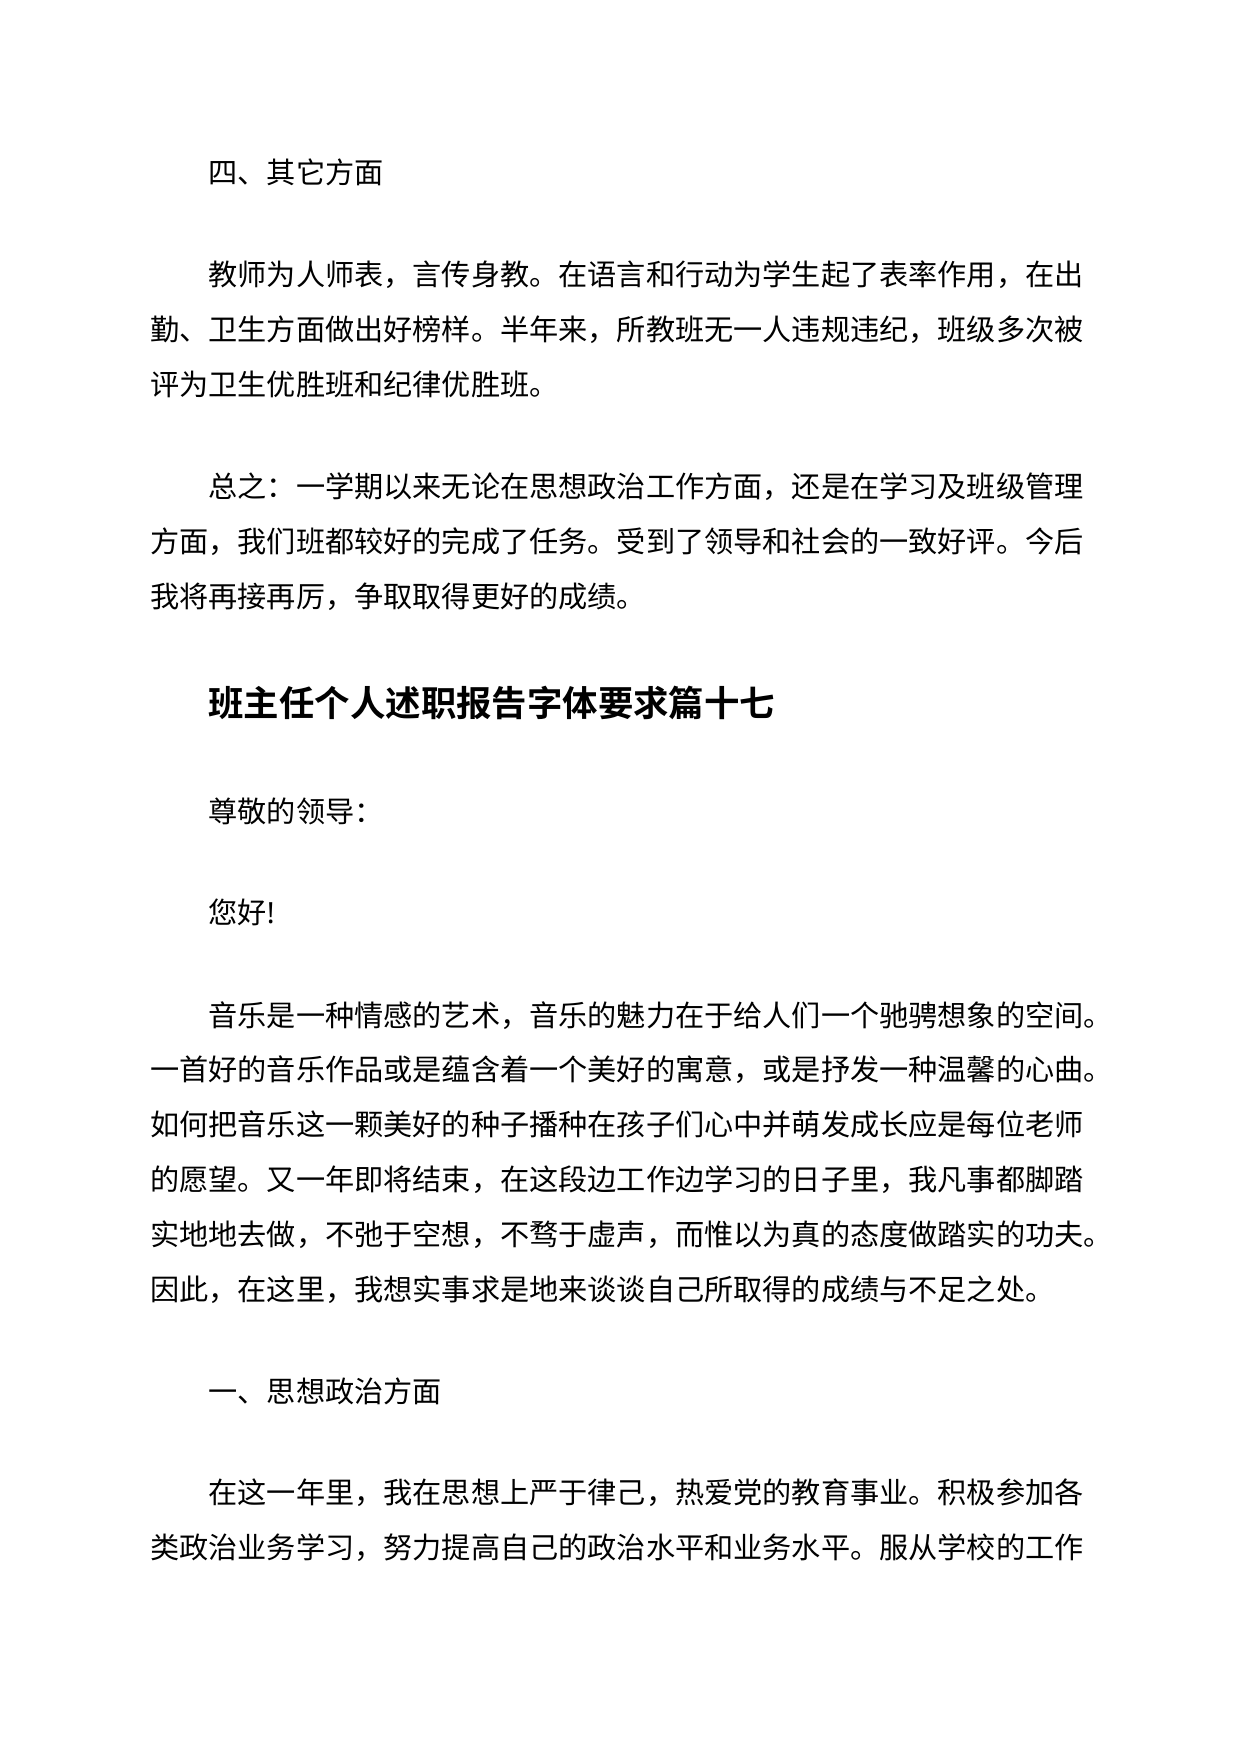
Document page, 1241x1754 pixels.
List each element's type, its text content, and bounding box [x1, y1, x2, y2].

text 一、思想政治方面 [150, 1368, 1090, 1411]
text 您好! [150, 890, 1090, 932]
text 音乐是一种情感的艺术，音乐的魅力在于给人们一个驰骋想象的空间。一首好的音乐作品或是蕴含着一个美好的寓意，或是抒发一种温馨的心曲。如何把音乐这一颗美好的种子播种在孩子们心中并萌发成长应是每位老师的愿望。又一年即将结束，在这段边工作边学习的日子里，我凡事都脚踏实地地去做，不弛于空想，不骛于虚声，而惟以为真的态度做踏实的功夫。因此，在这里，我想实事求是地来谈谈自己所取得的成绩与不足之处。 [150, 992, 1090, 1309]
text 班主任个人述职报告字体要求篇十七 [150, 675, 1090, 726]
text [150, 1470, 1090, 1567]
text 总之：一学期以来无论在思想政治工作方面，还是在学习及班级管理方面，我们班都较好的完成了任务。受到了领导和社会的一致好评。今后我将再接再厉，争取取得更好的成绩。 [150, 463, 1090, 615]
text 教师为人师表，言传身教。在语言和行动为学生起了表率作用，在出勤、卫生方面做出好榜样。半年来，所教班无一人违规违纪，班级多次被评为卫生优胜班和纪律优胜班。 [150, 252, 1090, 404]
text 尊敬的领导： [150, 788, 1090, 831]
text 四、其它方面 [150, 150, 1090, 192]
